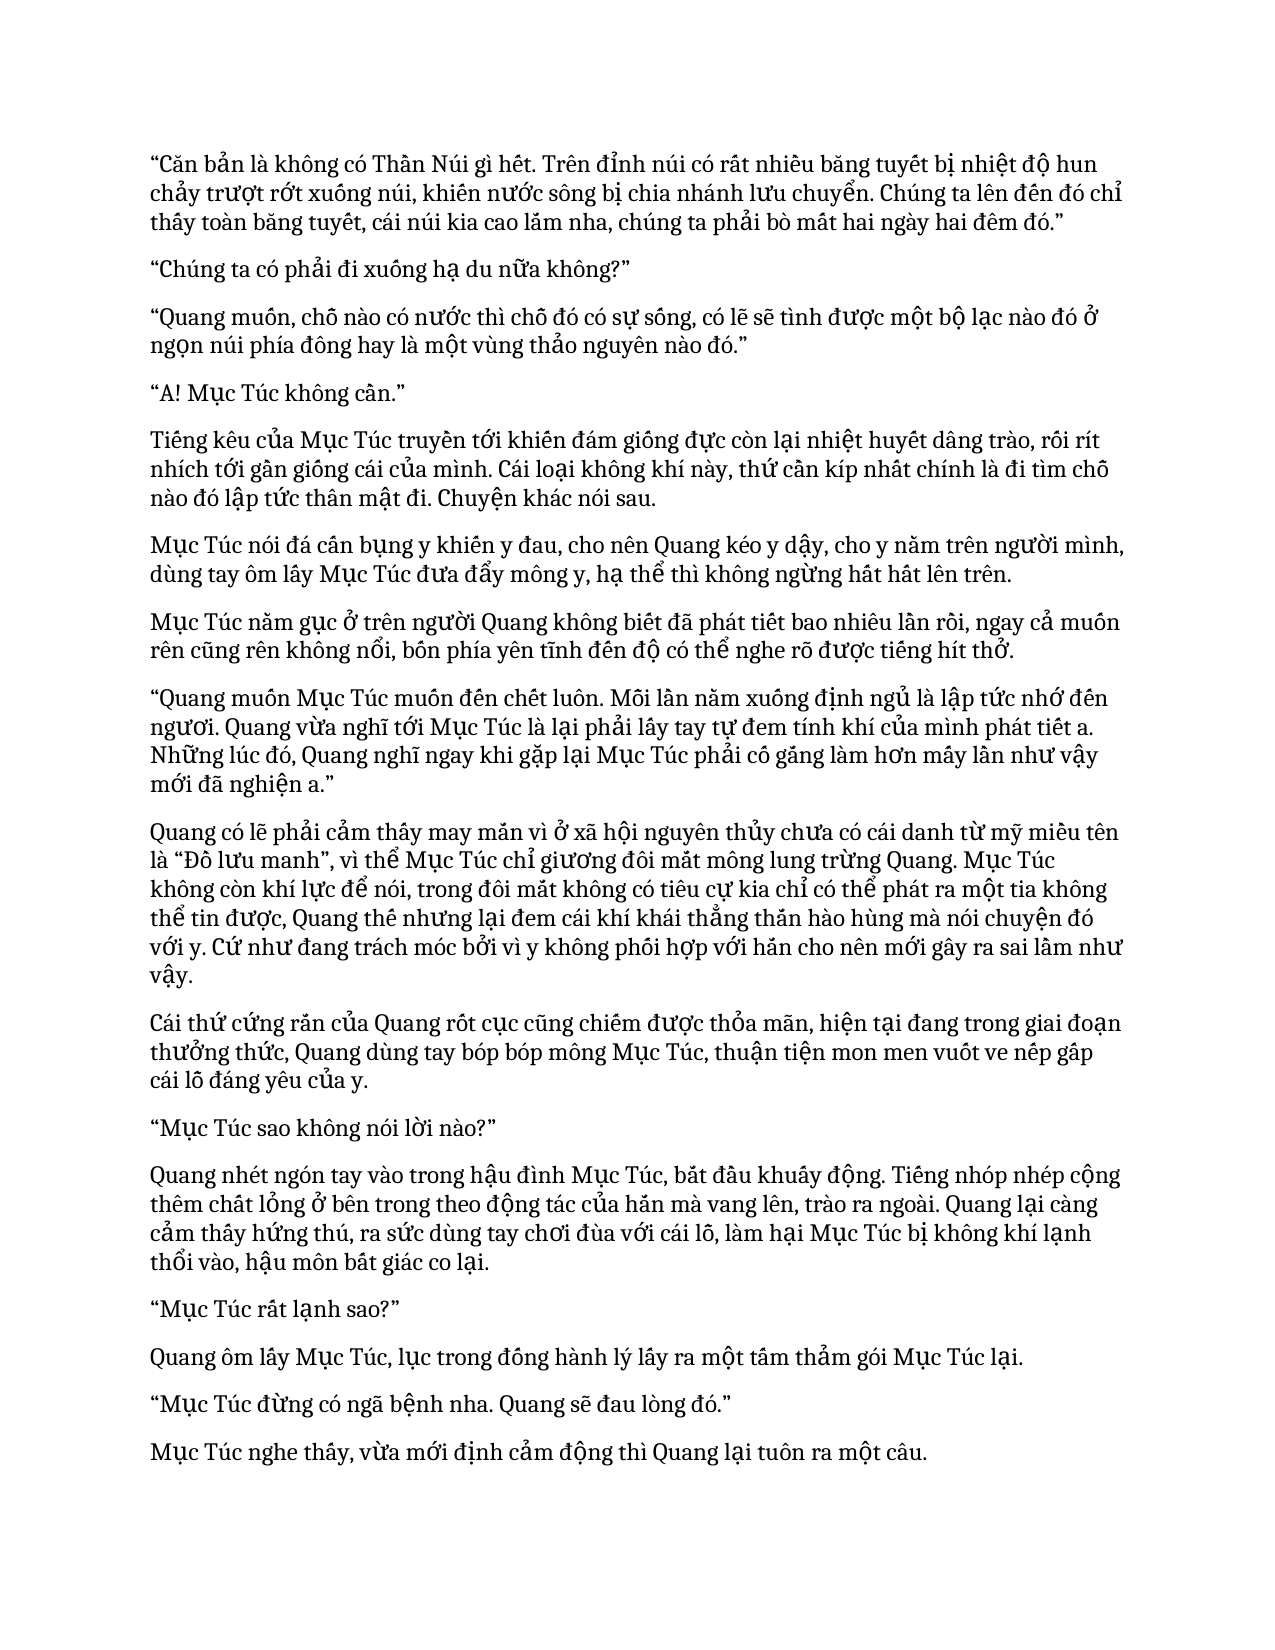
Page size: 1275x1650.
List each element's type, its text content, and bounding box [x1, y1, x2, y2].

text “Căn bản là không có Thần Núi gì hết. Trên đỉnh núi có rất nhiều băng tuyết bị nhiệt độ hun chảy trượt rớt xuống núi, khiến nước sông bị chia nhánh lưu chuyển. Chúng ta lên đến đó chỉ thấy toàn băng tuyết, cái núi kia cao lắm nha, chúng ta phải bò mất hai ngày hai đêm đó.” [150, 150, 1125, 236]
text Tiếng kêu của Mục Túc truyền tới khiến đám giống đực còn lại nhiệt huyết dâng trào, rối rít nhích tới gần giống cái của mình. Cái loại không khí này, thứ cần kíp nhất chính là đi tìm chỗ nào đó lập tức thân mật đi. Chuyện khác nói sau. [150, 426, 1125, 512]
text “Chúng ta có phải đi xuống hạ du nữa không?” [150, 255, 1125, 284]
text Mục Túc nằm gục ở trên người Quang không biết đã phát tiết bao nhiêu lần rồi, ngay cả muốn rên cũng rên không nổi, bốn phía yên tĩnh đến độ có thể nghe rõ được tiếng hít thở. [150, 607, 1125, 665]
text “Mục Túc sao không nói lời nào?” [150, 1114, 1125, 1142]
text “Mục Túc rất lạnh sao?” [150, 1295, 1125, 1324]
text “A! Mục Túc không cần.” [150, 379, 1125, 407]
text Mục Túc nghe thấy, vừa mới định cảm động thì Quang lại tuôn ra một câu. [150, 1437, 1125, 1466]
text Quang nhét ngón tay vào trong hậu đình Mục Túc, bắt đầu khuấy động. Tiếng nhóp nhép cộng thêm chất lỏng ở bên trong theo động tác của hắn mà vang lên, trào ra ngoài. Quang lại càng cảm thấy hứng thú, ra sức dùng tay chơi đùa với cái lỗ, làm hại Mục Túc bị không khí lạnh thổi vào, hậu môn bất giác co lại. [150, 1161, 1125, 1276]
text “Mục Túc đừng có ngã bệnh nha. Quang sẽ đau lòng đó.” [150, 1390, 1125, 1419]
text Cái thứ cứng rắn của Quang rốt cục cũng chiếm được thỏa mãn, hiện tại đang trong giai đoạn thưởng thức, Quang dùng tay bóp bóp mông Mục Túc, thuận tiện mon men vuốt ve nếp gấp cái lỗ đáng yêu của y. [150, 1009, 1125, 1095]
text Mục Túc nói đá cấn bụng y khiến y đau, cho nên Quang kéo y dậy, cho y nằm trên người mình, dùng tay ôm lấy Mục Túc đưa đẩy mông y, hạ thể thì không ngừng hất hất lên trên. [150, 531, 1125, 589]
text Quang có lẽ phải cảm thấy may mắn vì ở xã hội nguyên thủy chưa có cái danh từ mỹ miều tên là “Đồ lưu manh”, vì thể Mục Túc chỉ giương đôi mắt mông lung trừng Quang. Mục Túc không còn khí lực để nói, trong đôi mắt không có tiêu cự kia chỉ có thể phát ra một tia không thể tin được, Quang thế nhưng lại đem cái khí khái thẳng thắn hào hùng mà nói chuyện đó với y. Cứ như đang trách móc bởi vì y không phối hợp với hắn cho nên mới gây ra sai lầm như vậy. [150, 817, 1125, 990]
text Quang ôm lấy Mục Túc, lục trong đống hành lý lấy ra một tấm thảm gói Mục Túc lại. [150, 1342, 1125, 1371]
text “Quang muốn Mục Túc muốn đến chết luôn. Mỗi lần nằm xuống định ngủ là lập tức nhớ đến ngươi. Quang vừa nghĩ tới Mục Túc là lại phải lấy tay tự đem tính khí của mình phát tiết a. Những lúc đó, Quang nghĩ ngay khi gặp lại Mục Túc phải cố gắng làm hơn mấy lần như vậy mới đã nghiện a.” [150, 684, 1125, 799]
text “Quang muốn, chỗ nào có nước thì chỗ đó có sự sống, có lẽ sẽ tình được một bộ lạc nào đó ở ngọn núi phía đông hay là một vùng thảo nguyên nào đó.” [150, 302, 1125, 360]
